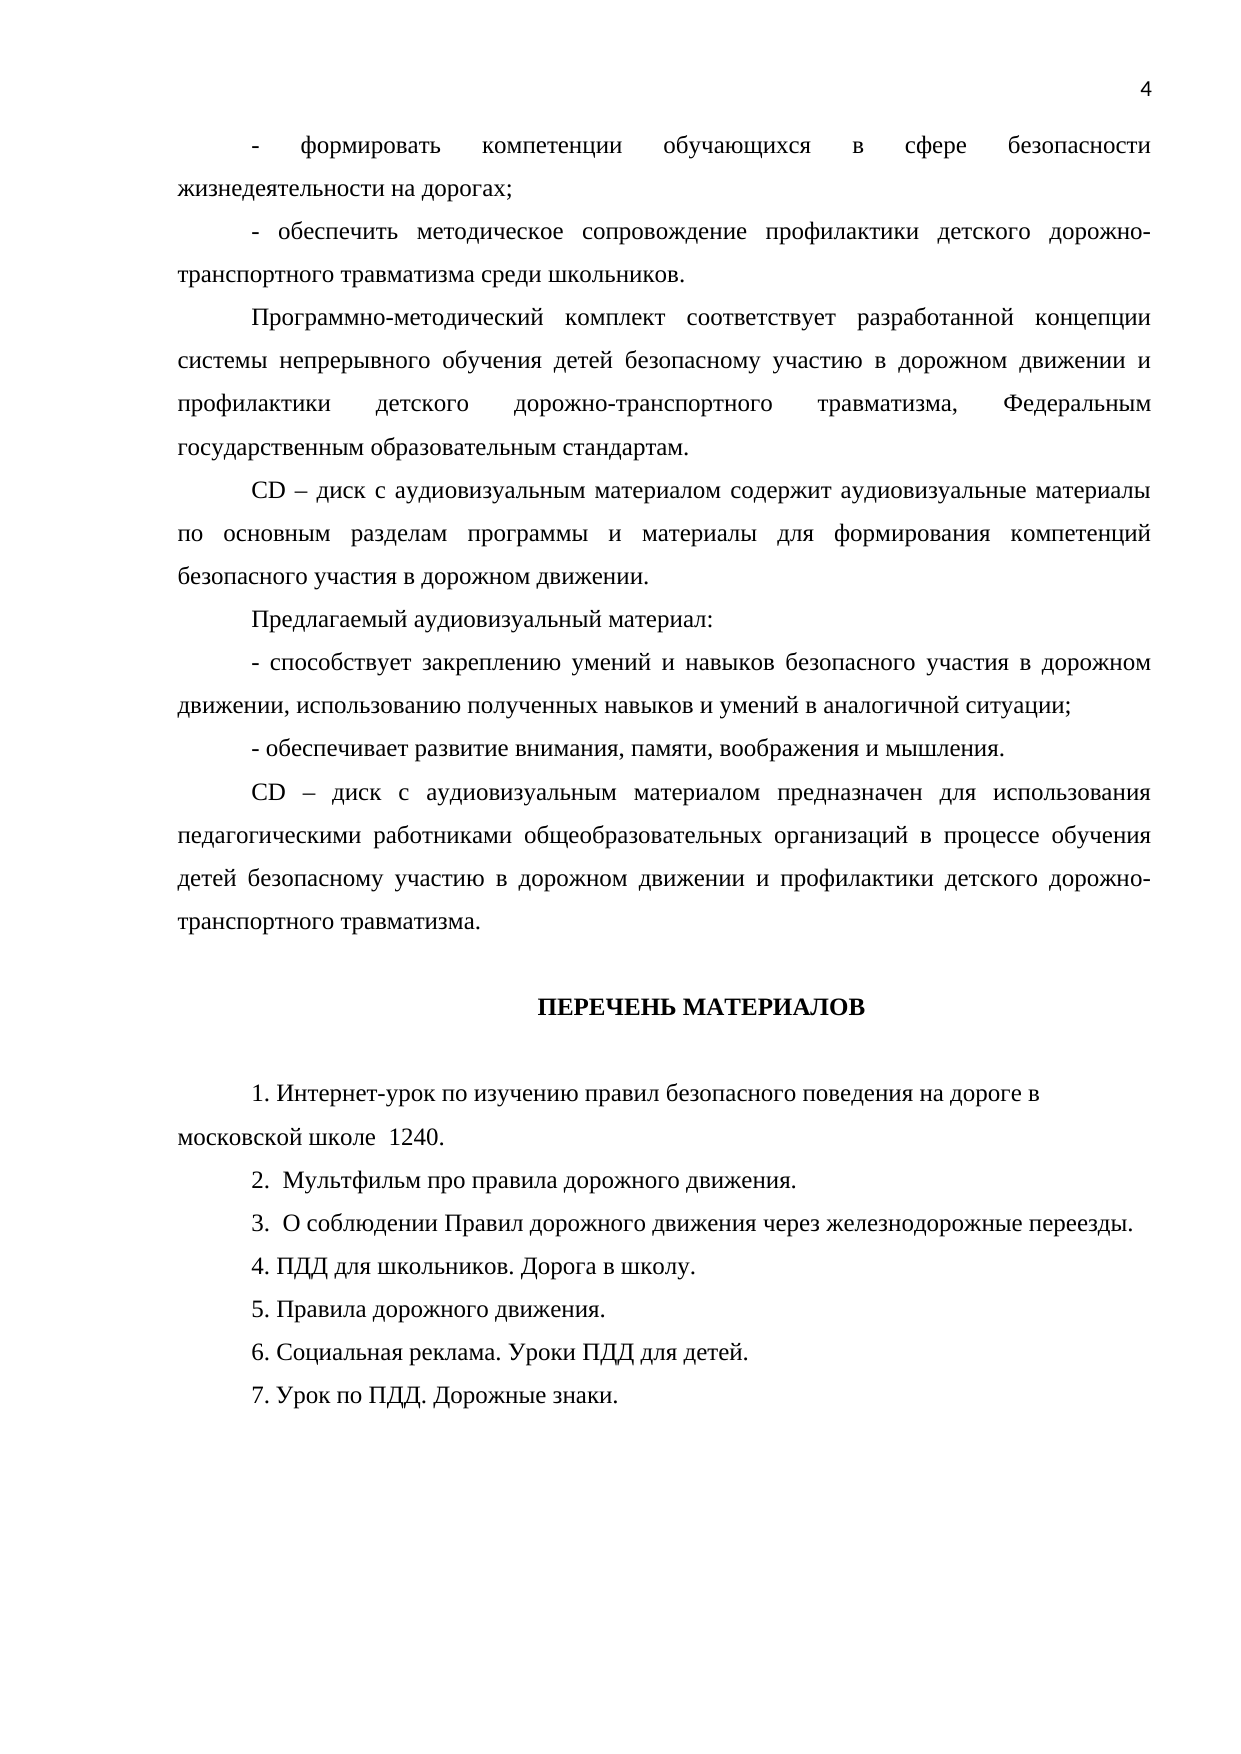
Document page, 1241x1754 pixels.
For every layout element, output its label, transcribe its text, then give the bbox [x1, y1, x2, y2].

text 6. Социальная реклама. Уроки ПДД для детей. [177, 1337, 1152, 1366]
text 7. Урок по ПДД. Дорожные знаки. [177, 1380, 1152, 1409]
text - способствует закреплению умений и навыков безопасного участия в дорожном движении, использованию полученных навыков и умений в аналогичной ситуации; [177, 647, 1152, 719]
text 2. Мультфильм про правила дорожного движения. [177, 1165, 1152, 1193]
text ПЕРЕЧЕНЬ МАТЕРИАЛОВ [177, 992, 1152, 1021]
text 5. Правила дорожного движения. [177, 1294, 1152, 1323]
text 4. ПДД для школьников. Дорога в школу. [177, 1251, 1152, 1280]
text - обеспечивает развитие внимания, памяти, воображения и мышления. [177, 733, 1152, 762]
text Предлагаемый аудиовизуальный материал: [177, 604, 1152, 633]
text 1. Интернет-урок по изучению правил безопасного поведения на дороге в московской школе 1240. [177, 1078, 1152, 1150]
text CD – диск с аудиовизуальным материалом предназначен для использования педагогическими работниками общеобразовательных организаций в процессе обучения детей безопасному участию в дорожном движении и профилактики детского дорожно-транспортного травматизма. [177, 777, 1152, 935]
text 3. О соблюдении Правил дорожного движения через железнодорожные переезды. [177, 1208, 1152, 1237]
text Программно-методический комплект соответствует разработанной концепции системы непрерывного обучения детей безопасному участию в дорожном движении и профилактики детского дорожно-транспортного травматизма, Федеральным государственным образовательным стандартам. [177, 302, 1152, 460]
text CD – диск с аудиовизуальным материалом содержит аудиовизуальные материалы по основным разделам программы и материалы для формирования компетенций безопасного участия в дорожном движении. [177, 475, 1152, 590]
text - обеспечить методическое сопровождение профилактики детского дорожно-транспортного травматизма среди школьников. [177, 216, 1152, 288]
text - формировать компетенции обучающихся в сфере безопасности жизнедеятельности на дорогах; [177, 130, 1152, 202]
